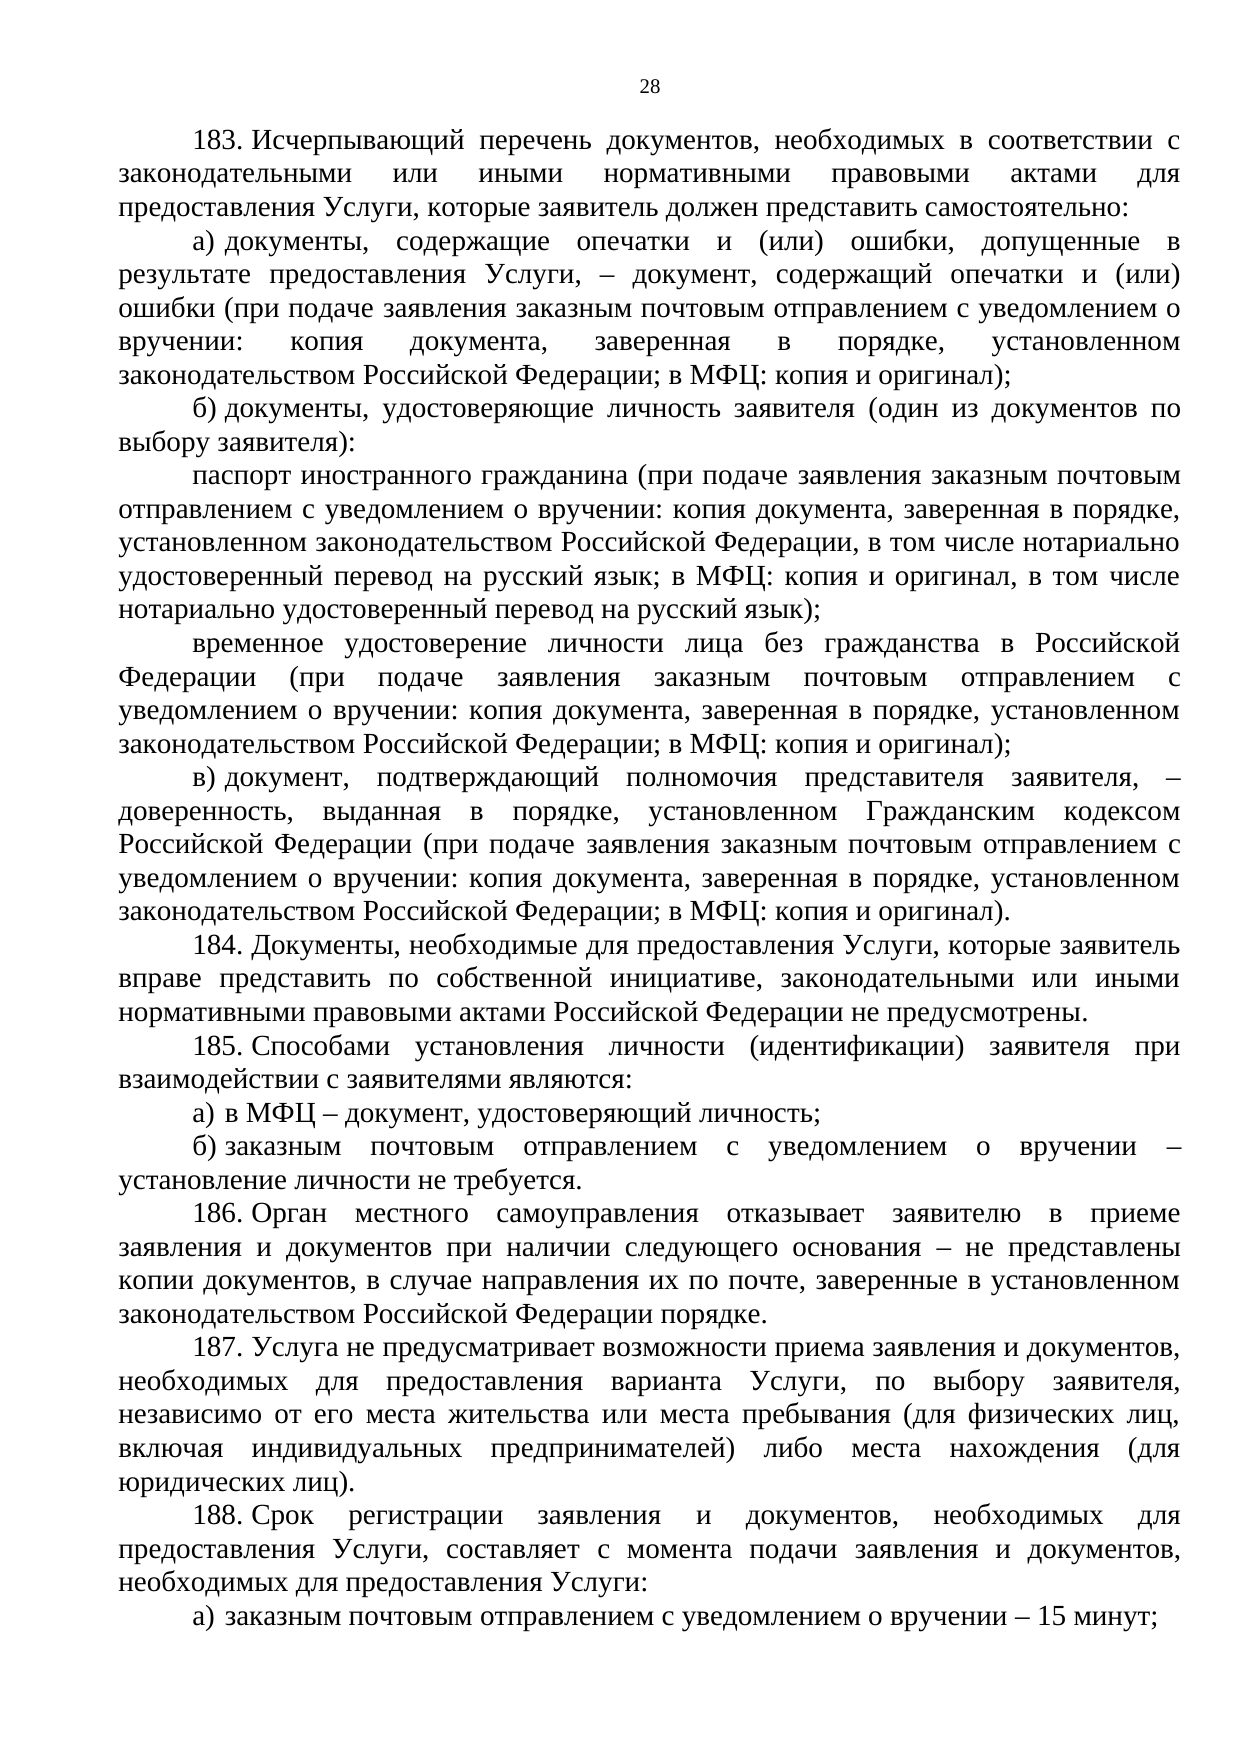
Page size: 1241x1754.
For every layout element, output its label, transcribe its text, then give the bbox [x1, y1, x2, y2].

text паспорт иностранного гражданина (при подаче заявления заказным почтовым отправлением с уведомлением о вручении: копия документа, заверенная в порядке, установленном законодательством Российской Федерации, в том числе нотариально удостоверенный перевод на русский язык; в МФЦ: копия и оригинал, в том числе нотариально удостоверенный перевод на русский язык); [118, 457, 1181, 625]
list в МФЦ – документ, удостоверяющий личность; [118, 1095, 1181, 1128]
list заказным почтовым отправлением с уведомлением о вручении – установление личности не требуется. [118, 1128, 1181, 1195]
list документы, содержащие опечатки и (или) ошибки, допущенные в результате предоставления Услуги, – документ, содержащий опечатки и (или) ошибки (при подаче заявления заказным почтовым отправлением с уведомлением о вручении: копия документа, заверенная в порядке, установленном законодательством Российской Федерации; в МФЦ: копия и оригинал); [118, 223, 1181, 390]
text временное удостоверение личности лица без гражданства в Российской Федерации (при подаче заявления заказным почтовым отправлением с уведомлением о вручении: копия документа, заверенная в порядке, установленном законодательством Российской Федерации; в МФЦ: копия и оригинал); [118, 625, 1181, 759]
list Срок регистрации заявления и документов, необходимых для предоставления Услуги, составляет с момента подачи заявления и документов, необходимых для предоставления Услуги: [118, 1497, 1181, 1598]
list Способами установления личности (идентификации) заявителя при взаимодействии с заявителями являются: [118, 1028, 1181, 1095]
list заказным почтовым отправлением с уведомлением о вручении – 15 минут; [118, 1598, 1181, 1631]
list документ, подтверждающий полномочия представителя заявителя, – доверенность, выданная в порядке, установленном Гражданским кодексом Российской Федерации (при подаче заявления заказным почтовым отправлением с уведомлением о вручении: копия документа, заверенная в порядке, установленном законодательством Российской Федерации; в МФЦ: копия и оригинал). [118, 759, 1181, 927]
list Документы, необходимые для предоставления Услуги, которые заявитель вправе представить по собственной инициативе, законодательными или иными нормативными правовыми актами Российской Федерации не предусмотрены. [118, 927, 1181, 1028]
list Услуга не предусматривает возможности приема заявления и документов, необходимых для предоставления варианта Услуги, по выбору заявителя, независимо от его места жительства или места пребывания (для физических лиц, включая индивидуальных предпринимателей) либо места нахождения (для юридических лиц). [118, 1329, 1181, 1497]
list Орган местного самоуправления отказывает заявителю в приеме заявления и документов при наличии следующего основания – не представлены копии документов, в случае направления их по почте, заверенные в установленном законодательством Российской Федерации порядке. [118, 1195, 1181, 1329]
list документы, удостоверяющие личность заявителя (один из документов по выбору заявителя): [118, 390, 1181, 457]
list Исчерпывающий перечень документов, необходимых в соответствии с законодательными или иными нормативными правовыми актами для предоставления Услуги, которые заявитель должен представить самостоятельно: [118, 122, 1181, 223]
